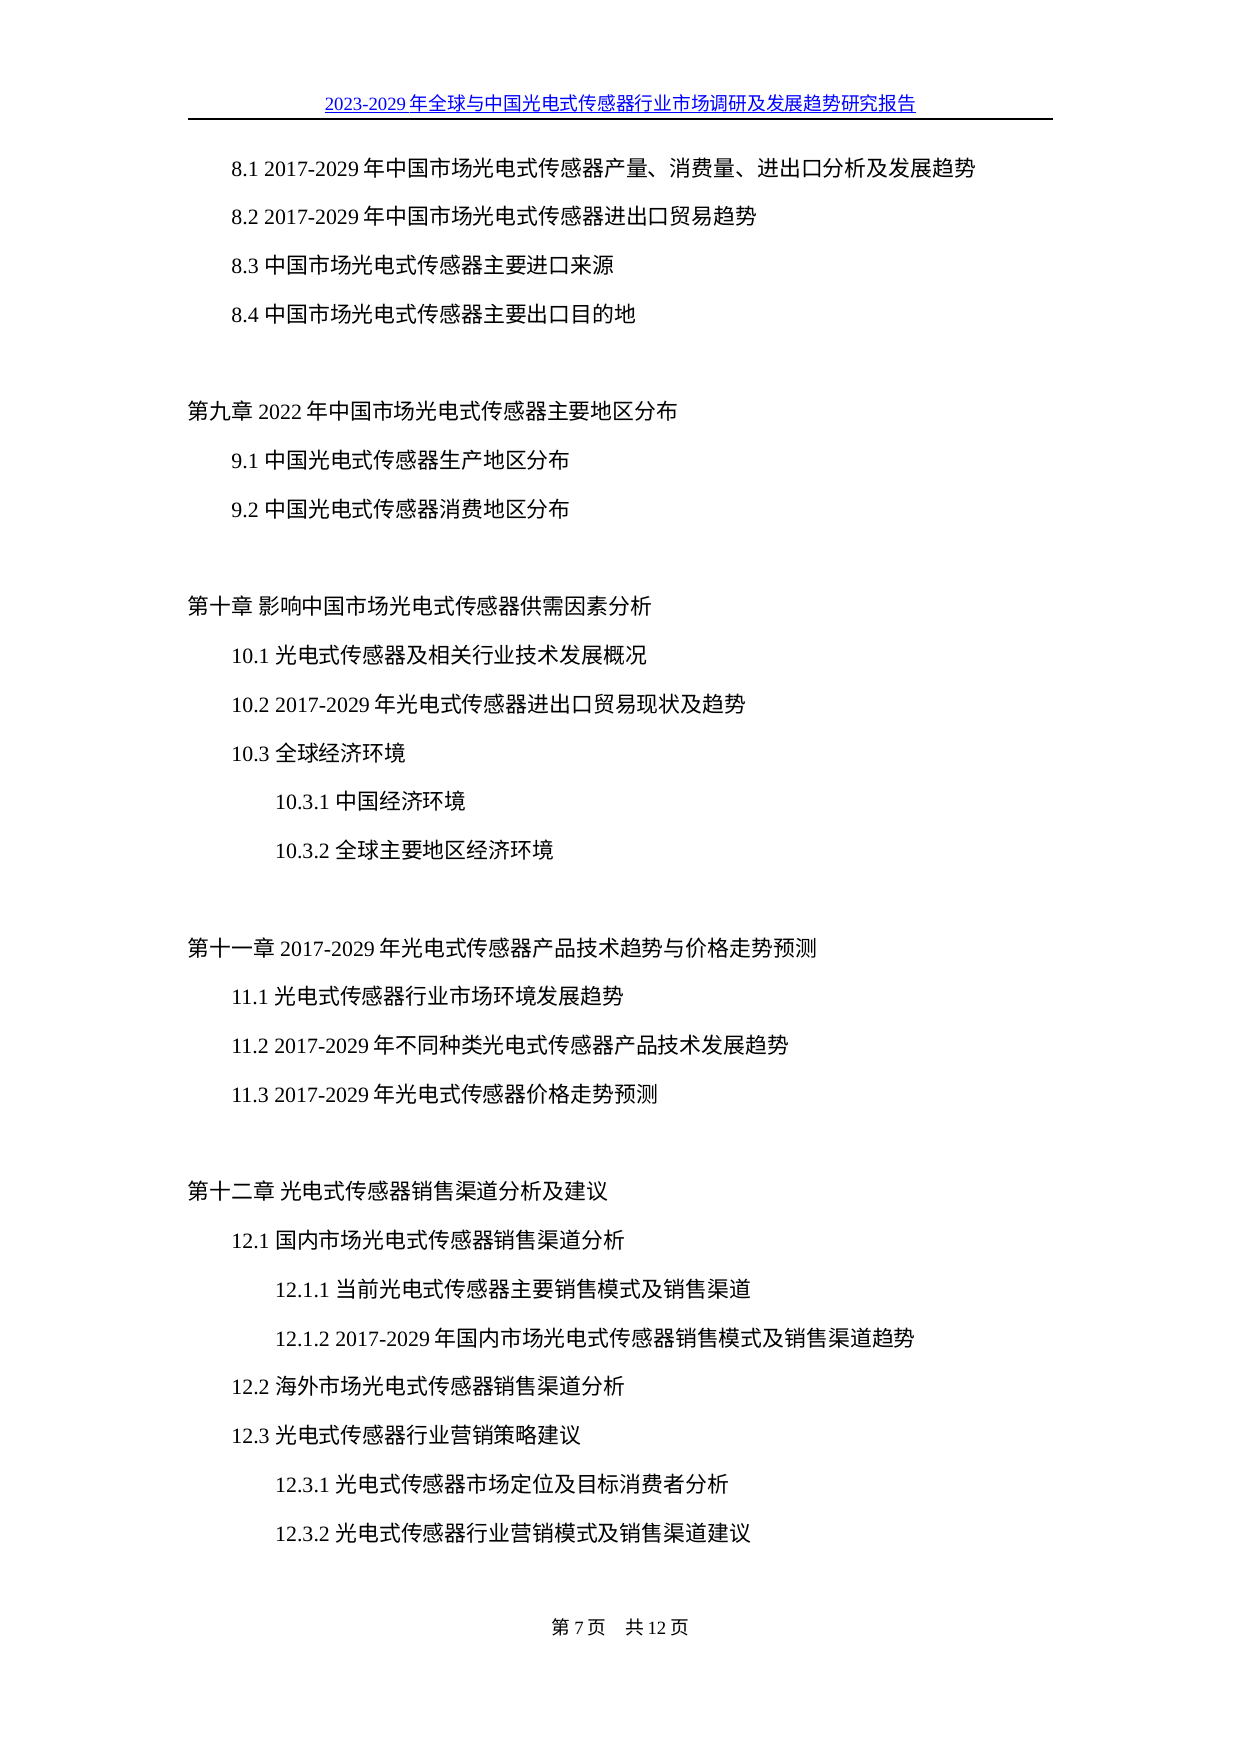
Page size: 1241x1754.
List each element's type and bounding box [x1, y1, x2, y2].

text [187, 150, 1053, 1548]
